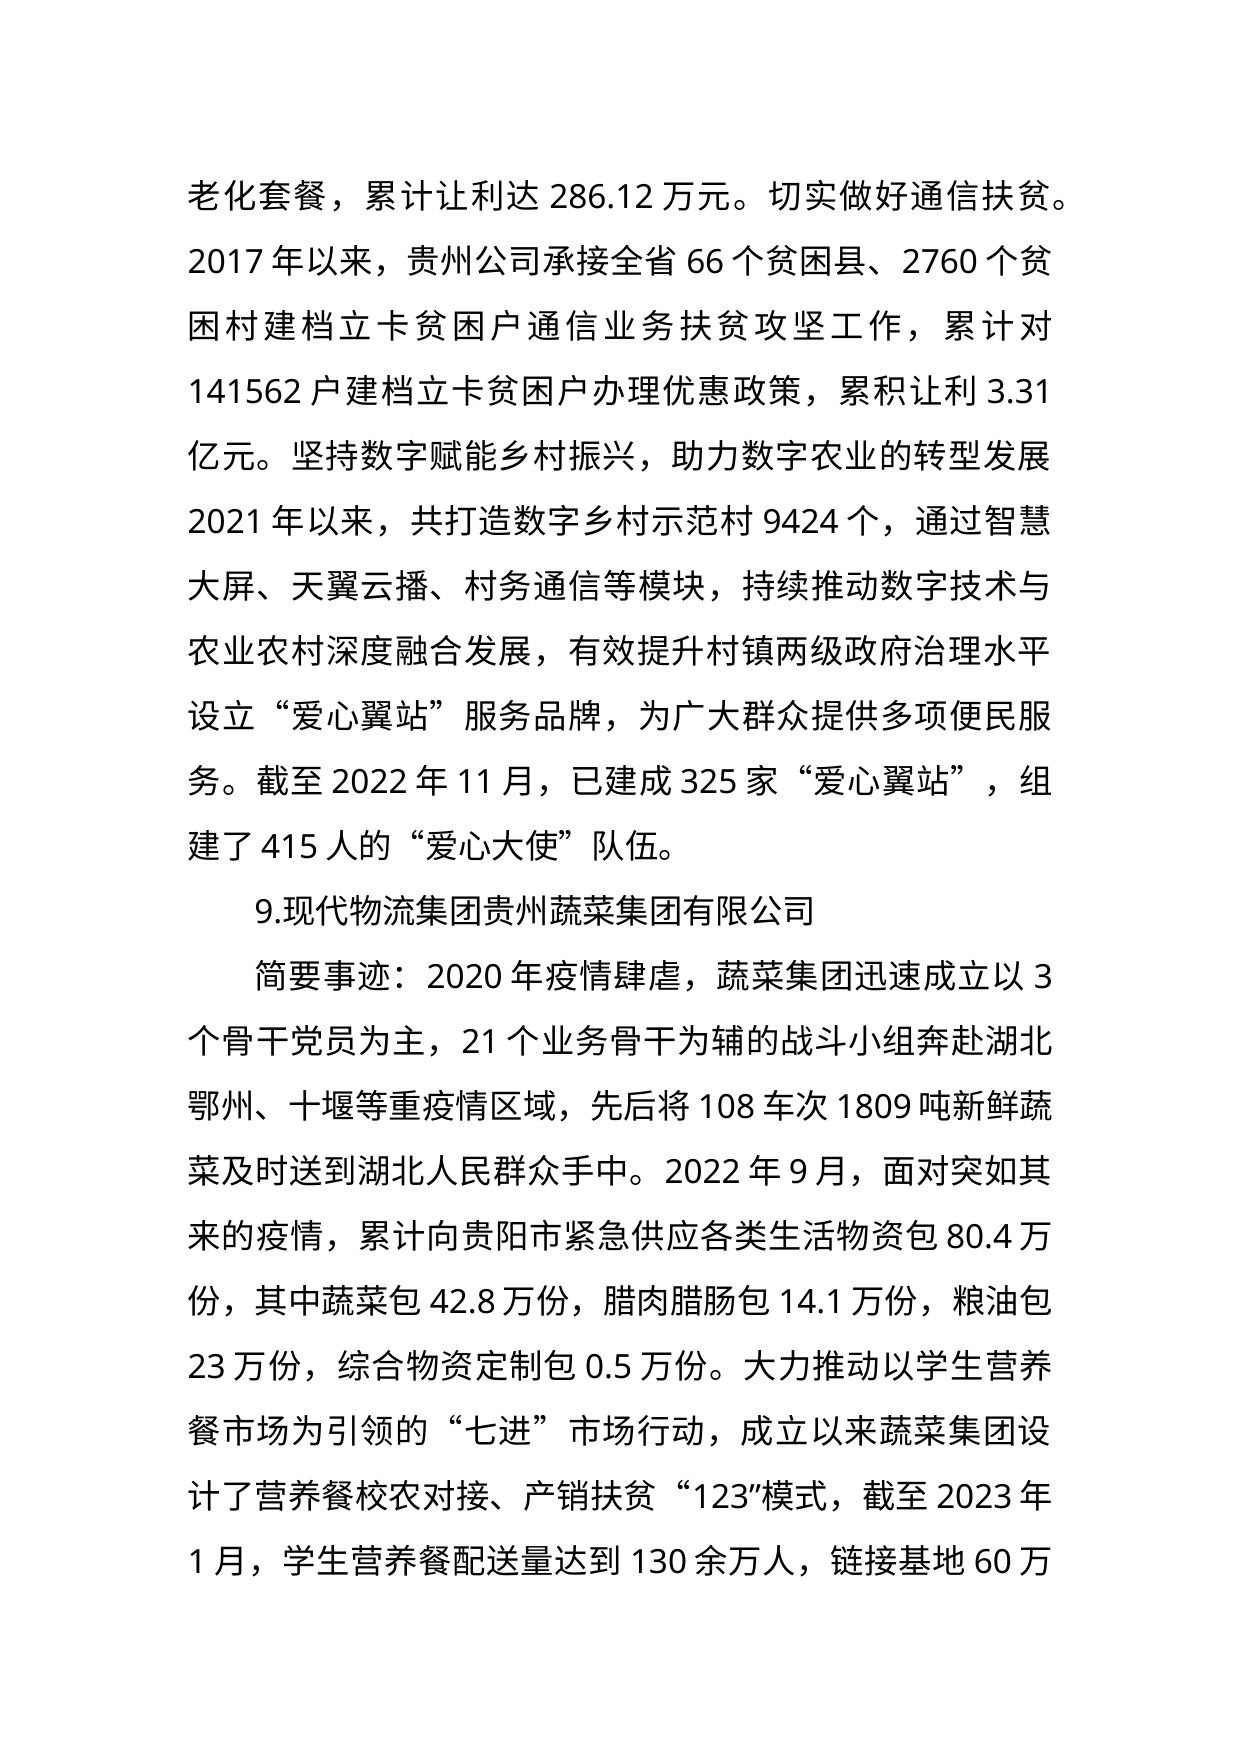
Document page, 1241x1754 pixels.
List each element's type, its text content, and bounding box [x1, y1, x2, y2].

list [187, 942, 1053, 1592]
list 9.现代物流集团贵州蔬菜集团有限公司 [187, 877, 1053, 942]
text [187, 162, 1053, 877]
